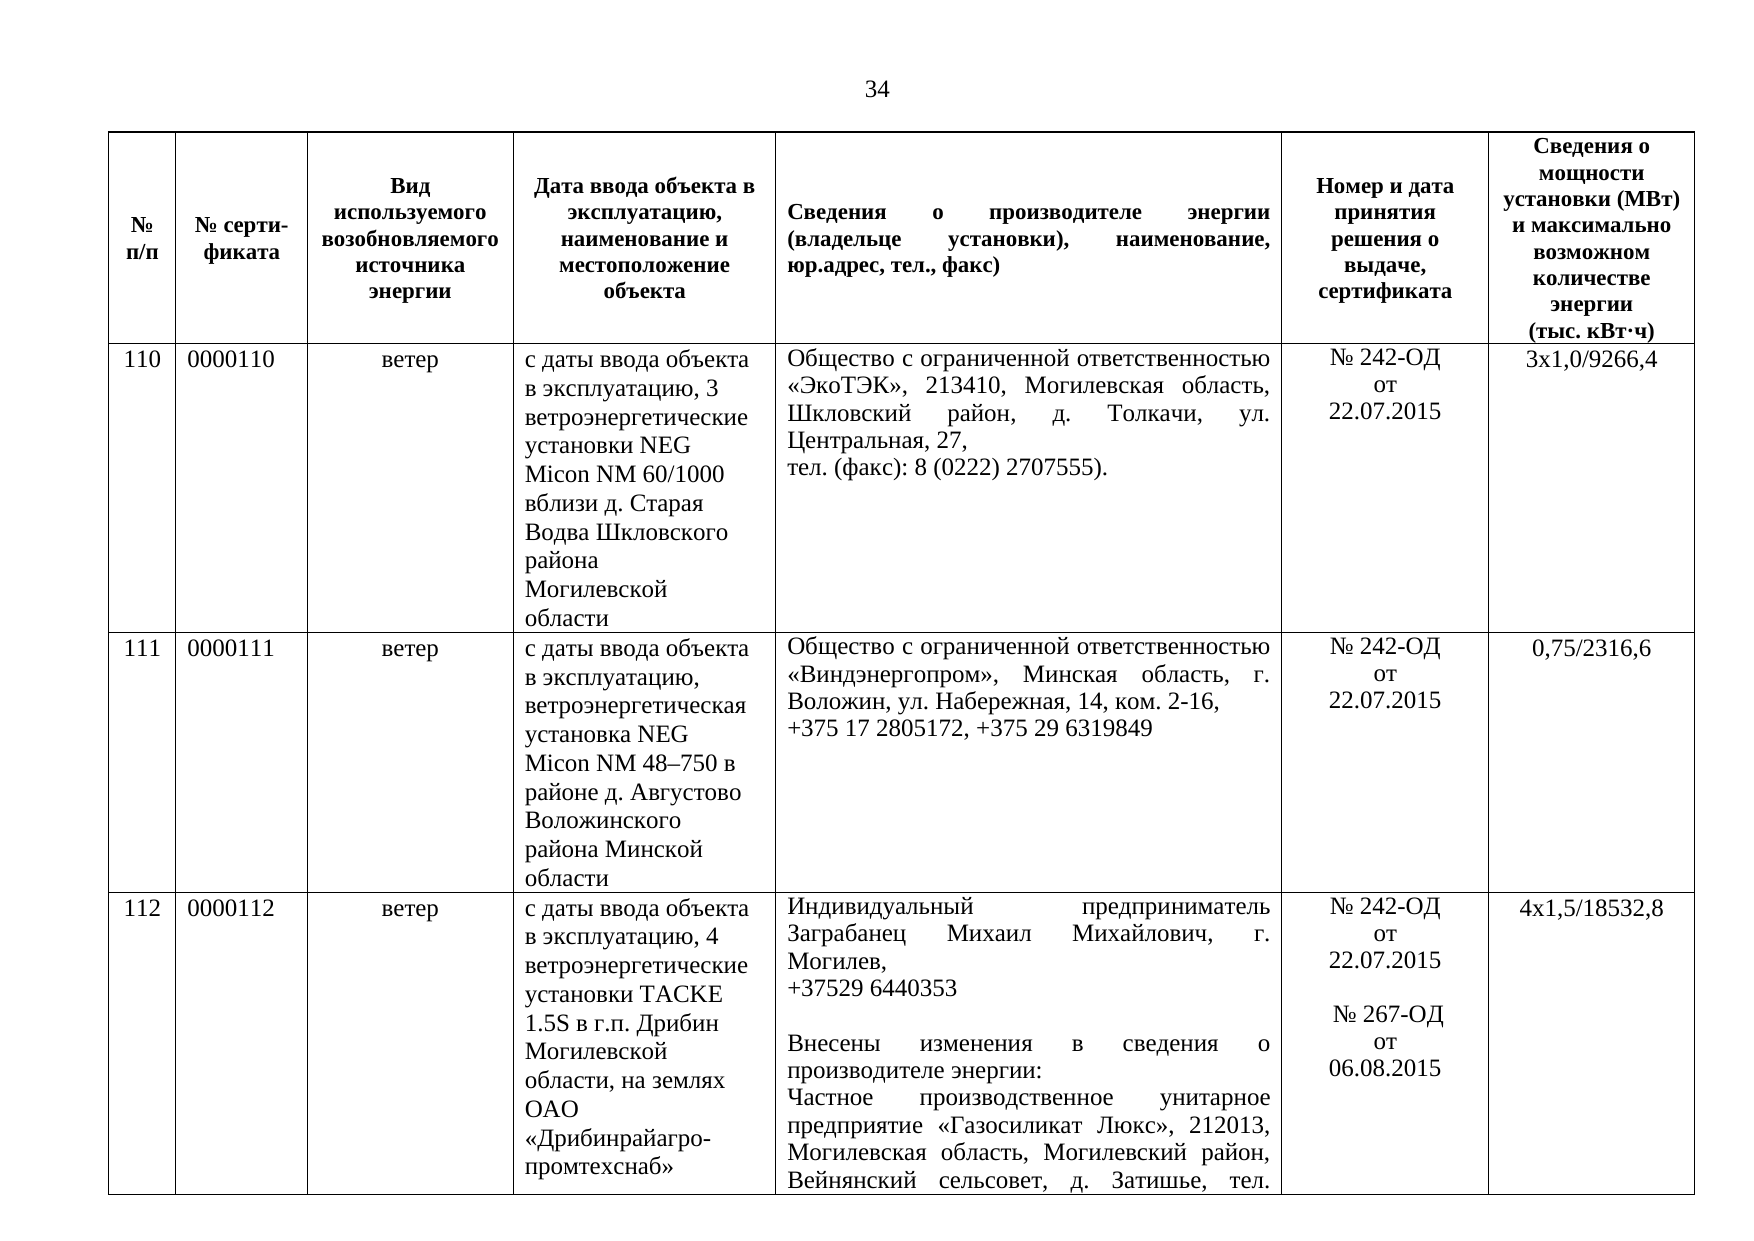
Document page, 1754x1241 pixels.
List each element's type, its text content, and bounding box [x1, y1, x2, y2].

table_header Вид используемого возобновляемого источника энергии [308, 133, 513, 343]
table_cell 110 [109, 344, 175, 632]
table_cell № 242-ОД от 22.07.2015 [1282, 344, 1488, 632]
table_header Сведения о мощности установки (МВт) и максимально возможном количестве энергии (тыс. кВт·ч) [1489, 133, 1694, 343]
table_header № серти-фиката [176, 133, 307, 343]
table_header Дата ввода объекта в эксплуатацию, наименование и местоположение объекта [514, 133, 775, 343]
table_cell 0000112 [176, 893, 307, 1193]
table_header Номер и дата принятия решения о выдаче, сертификата [1282, 133, 1488, 343]
table_cell 4х1,5/18532,8 [1489, 893, 1694, 1193]
table_cell с даты ввода объекта в эксплуатацию, 3 ветроэнергетические установки NEG Micon NM 60/1000 вблизи д. Старая Водва Шкловского района Могилевской области [514, 344, 775, 632]
table_header № п/п [109, 133, 175, 343]
table_cell 111 [109, 633, 175, 892]
table_cell 112 [109, 893, 175, 1193]
table_cell ветер [308, 344, 513, 632]
table_cell 0,75/2316,6 [1489, 633, 1694, 892]
table_cell 3х1,0/9266,4 [1489, 344, 1694, 632]
table_cell Общество с ограниченной ответственностью «ЭкоТЭК», 213410, Могилевская область, Шкловский район, д. Толкачи, ул. Центральная, 27, тел. (факс): 8 (0222) 2707555). [776, 344, 1281, 632]
table_cell 0000111 [176, 633, 307, 892]
table_cell с даты ввода объекта в эксплуатацию, ветроэнергетическая установка NEG Micon NM 48–750 в районе д. Августово Воложинского района Минской области [514, 633, 775, 892]
table_cell ветер [308, 633, 513, 892]
table_cell № 242-ОД от 22.07.2015 [1282, 633, 1488, 892]
table_header Сведения о производителе энергии (владельце установки), наименование, юр.адрес, тел., факс) [776, 133, 1281, 343]
table_cell 0000110 [176, 344, 307, 632]
table_cell № 242-ОД от 22.07.2015 № 267-ОД от 06.08.2015 Решение от 14.10.2021 Решение от 28.07.2022 Решение от 06.03.2023 [1282, 893, 1488, 1193]
table_cell ветер [308, 893, 513, 1193]
table_cell Общество с ограниченной ответственностью «Виндэнергопром», Минская область, г. Воложин, ул. Набережная, 14, ком. 2-16, +375 17 2805172, +375 29 6319849 [776, 633, 1281, 892]
